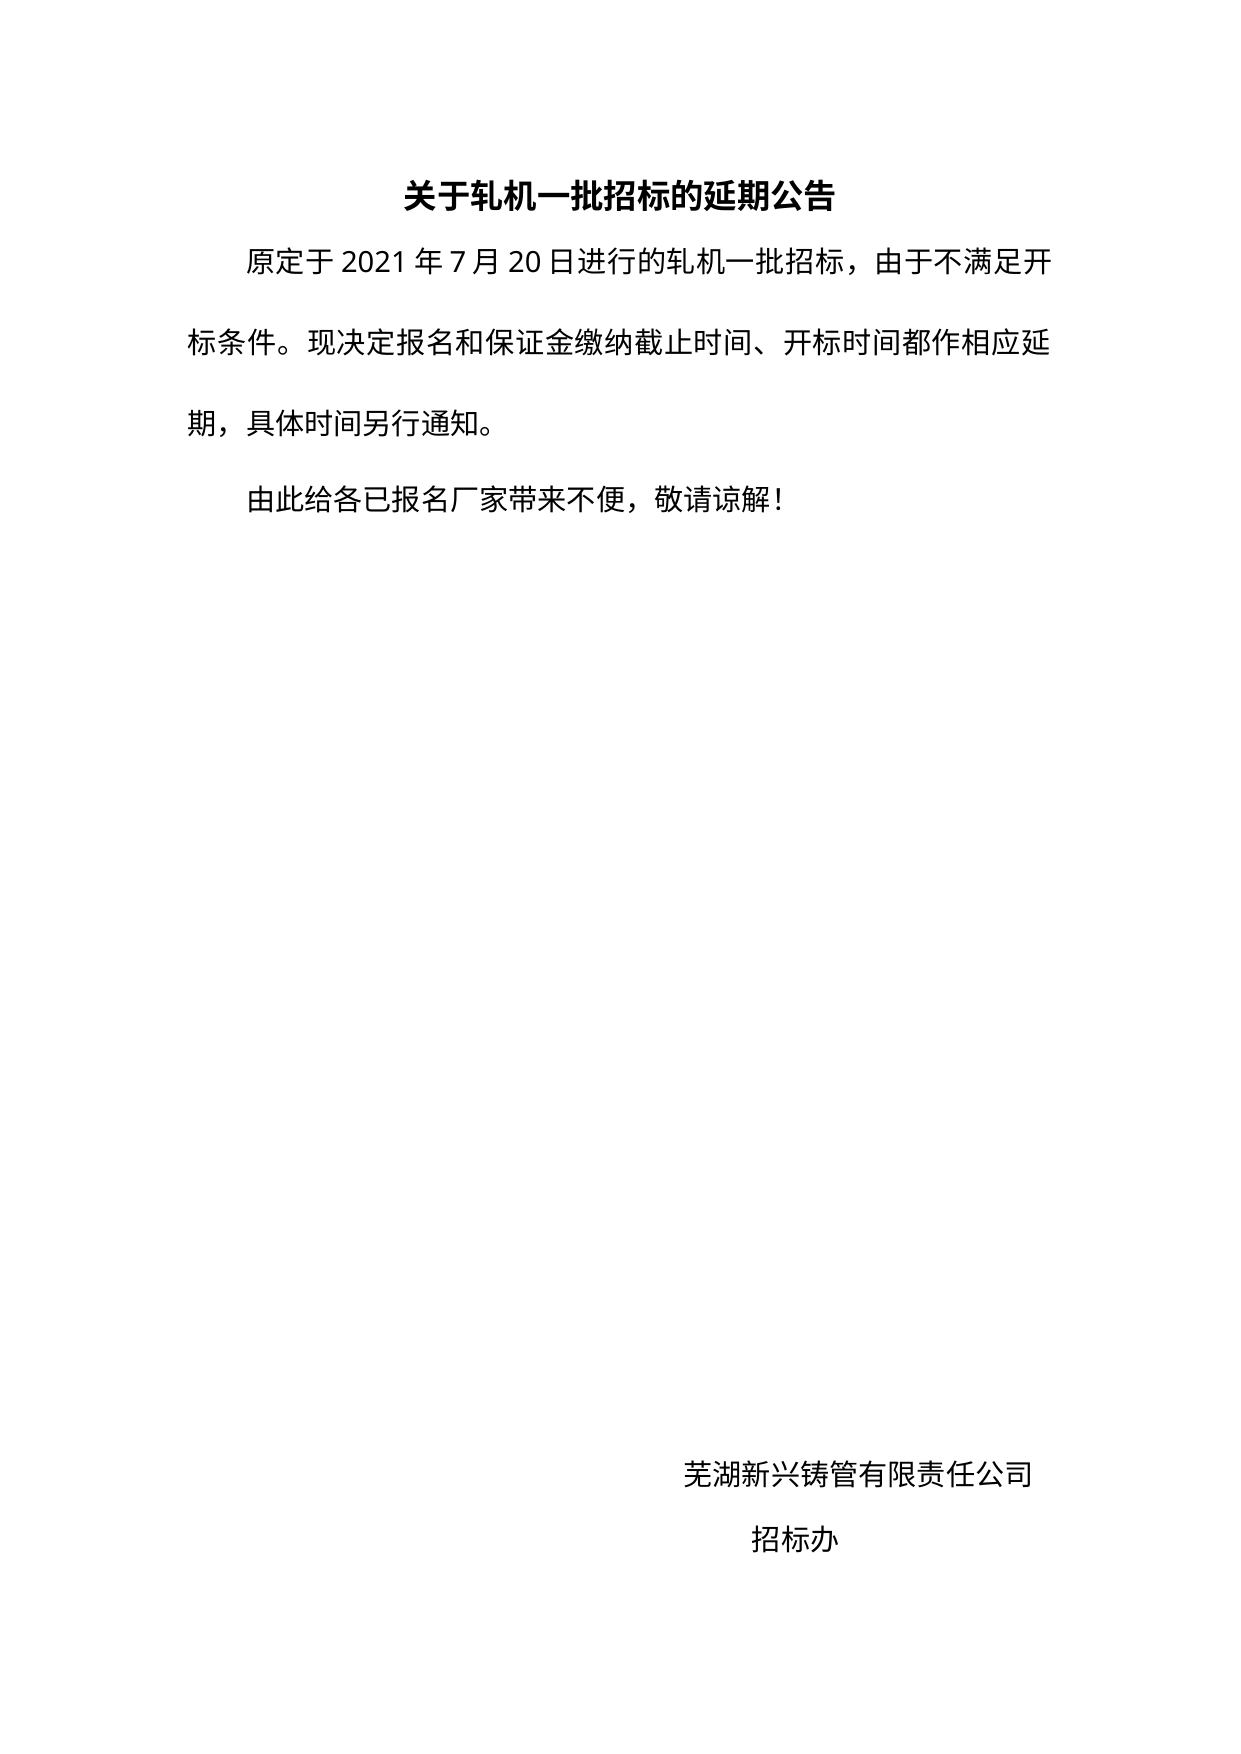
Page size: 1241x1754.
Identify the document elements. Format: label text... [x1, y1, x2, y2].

text 由此给各已报名厂家带来不便，敬请谅解！ [187, 465, 1053, 530]
text 芜湖新兴铸管有限责任公司 [406, 1440, 1053, 1505]
text 原定于2021年7月20日进行的轧机一批招标，由于不满足开标条件。现决定报名和保证金缴纳截止时间、开标时间都作相应延期，具体时间另行通知。 [187, 227, 1053, 454]
text 关于轧机一批招标的延期公告 [187, 162, 1053, 227]
text 招标办 [406, 1505, 1053, 1570]
